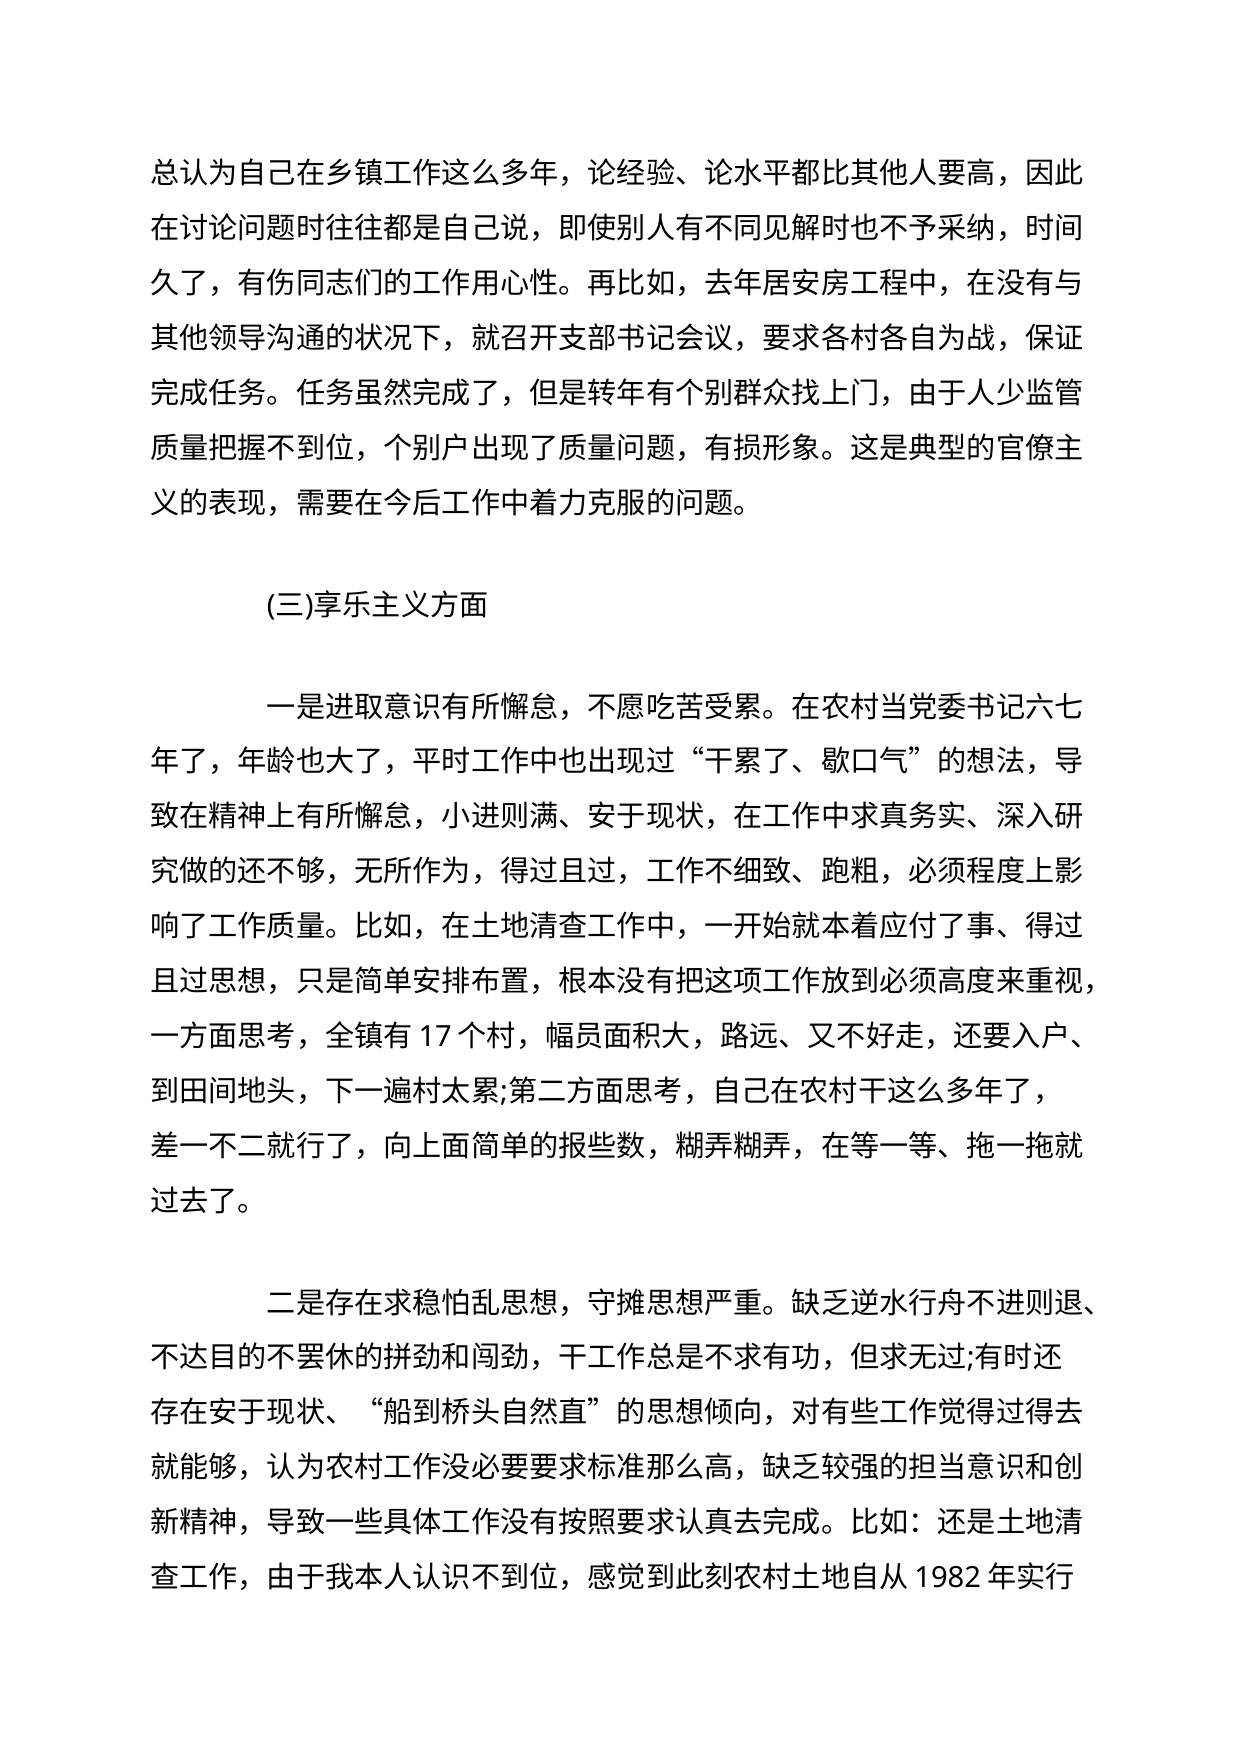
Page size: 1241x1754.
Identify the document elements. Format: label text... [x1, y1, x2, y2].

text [150, 150, 1090, 522]
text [150, 1279, 1090, 1596]
text (三)享乐主义方面 [150, 581, 1090, 623]
text 一是进取意识有所懈怠，不愿吃苦受累。在农村当党委书记六七年了，年龄也大了，平时工作中也出现过“干累了、歇口气”的想法，导致在精神上有所懈怠，小进则满、安于现状，在工作中求真务实、深入研究做的还不够，无所作为，得过且过，工作不细致、跑粗，必须程度上影响了工作质量。比如，在土地清查工作中，一开始就本着应付了事、得过且过思想，只是简单安排布置，根本没有把这项工作放到必须高度来重视，一方面思考，全镇有17个村，幅员面积大，路远、又不好走，还要入户、到田间地头，下一遍村太累;第二方面思考，自己在农村干这么多年了，差一不二就行了，向上面简单的报些数，糊弄糊弄，在等一等、拖一拖就过去了。 [150, 683, 1090, 1220]
